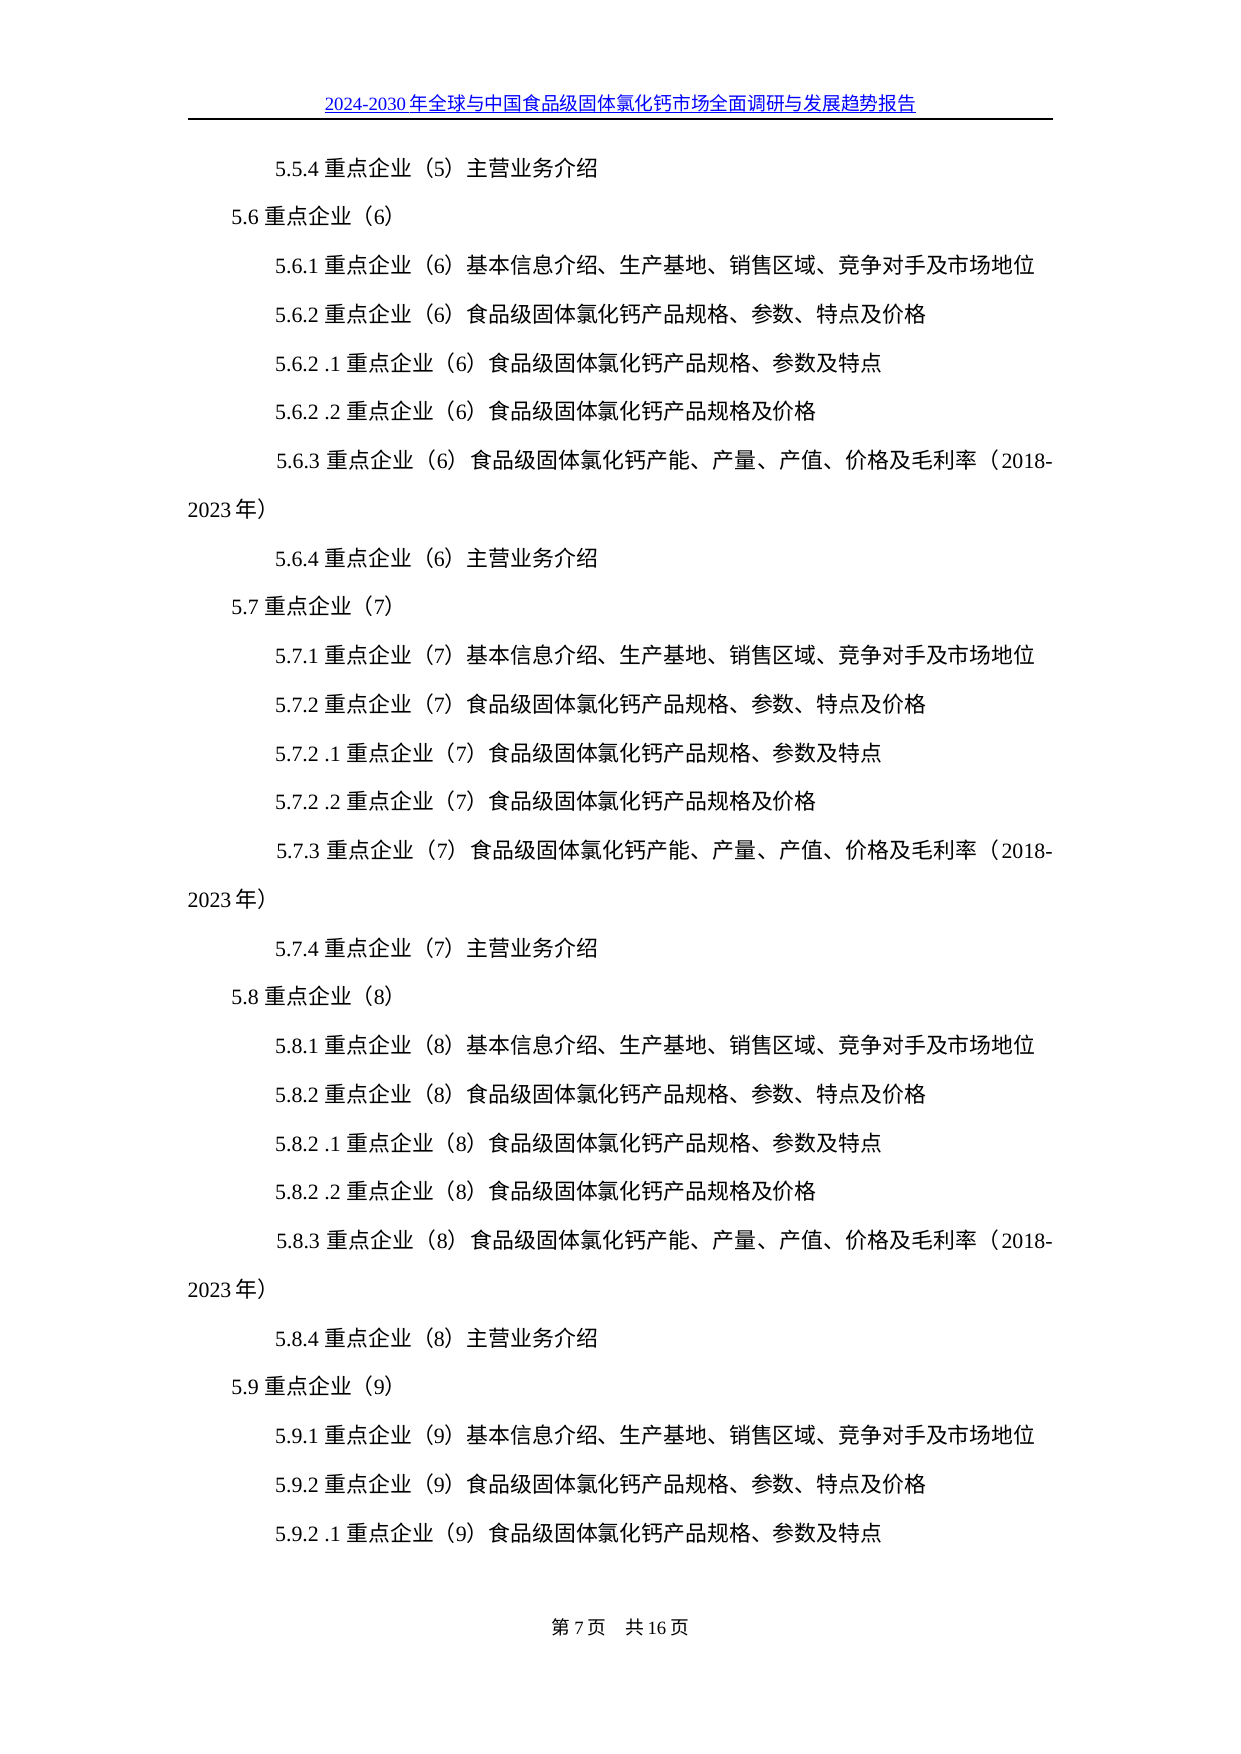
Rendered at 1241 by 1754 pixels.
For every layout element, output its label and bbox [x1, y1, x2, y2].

text [187, 150, 1053, 1548]
